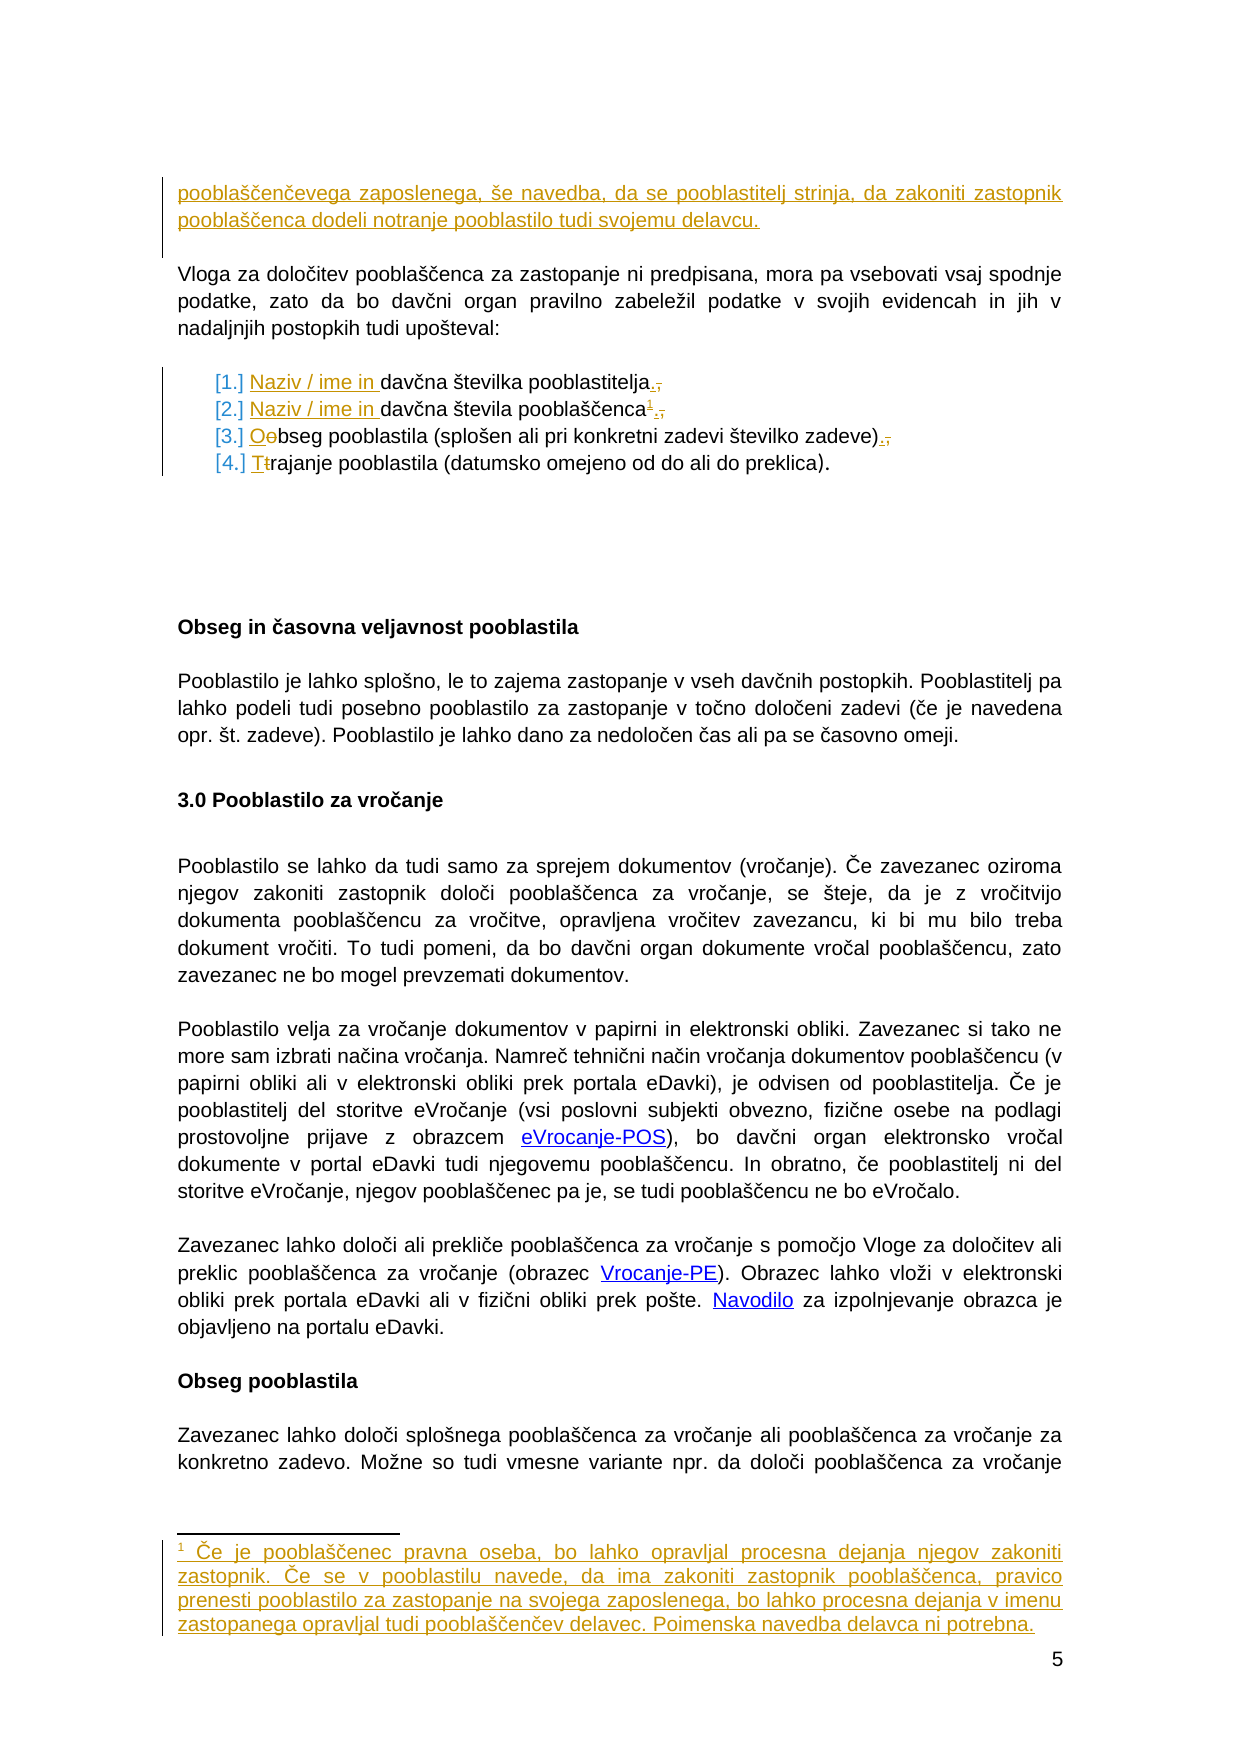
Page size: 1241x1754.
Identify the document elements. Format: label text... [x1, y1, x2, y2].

text Pooblastilo je lahko splošno, le to zajema zastopanje v vseh davčnih postopkih. Pooblastitelj pa lahko podeli tudi posebno pooblastilo za zastopanje v točno določeni zadevi (če je navedena opr. št. zadeve). Pooblastilo je lahko dano za nedoločen čas ali pa se časovno omeji. [177, 666, 1063, 747]
list davčna številka pooblastitelja [215, 367, 1063, 394]
text Pooblastilo se lahko da tudi samo za sprejem dokumentov (vročanje). Če zavezanec oziroma njegov zakoniti zastopnik določi pooblaščenca za vročanje, se šteje, da je z vročitvijo dokumenta pooblaščencu za vročitve, opravljena vročitev zavezancu, ki bi mu bilo treba dokument vročiti. To tudi pomeni, da bo davčni organ dokumente vročal pooblaščencu, zato zavezanec ne bo mogel prevzemati dokumentov. [177, 851, 1063, 986]
list davčna števila pooblaščenca [215, 394, 1063, 421]
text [177, 1420, 1063, 1474]
text Obseg pooblastila [177, 1366, 1063, 1393]
text Vloga za določitev pooblaščenca za zastopanje ni predpisana, mora pa vsebovati vsaj spodnje podatke, zato da bo davčni organ pravilno zabeležil podatke v svojih evidencah in jih v nadaljnjih postopkih tudi upošteval: [177, 258, 1063, 340]
text Zavezanec lahko določi ali prekliče pooblaščenca za vročanje s pomočjo Vloge za določitev ali preklic pooblaščenca za vročanje (obrazec Vrocanje-PE). Obrazec lahko vloži v elektronski obliki prek portala eDavki ali v fizični obliki prek pošte. Navodilo za izpolnjevanje obrazca je objavljeno na portalu eDavki. [177, 1230, 1063, 1338]
text Pooblastilo velja za vročanje dokumentov v papirni in elektronski obliki. Zavezanec si tako ne more sam izbrati načina vročanja. Namreč tehnični način vročanja dokumentov pooblaščencu (v papirni obliki ali v elektronski obliki prek portala eDavki), je odvisen od pooblastitelja. Če je pooblastitelj del storitve eVročanje (vsi poslovni subjekti obvezno, fizične osebe na podlagi prostovoljne prijave z obrazcem eVrocanje-POS), bo davčni organ elektronsko vročal dokumente v portal eDavki tudi njegovemu pooblaščencu. In obratno, če pooblastitelj ni del storitve eVročanje, njegov pooblaščenec pa je, se tudi pooblaščencu ne bo eVročalo. [177, 1013, 1063, 1203]
text 3.0 Pooblastilo za vročanje [177, 784, 1063, 811]
text Obseg in časovna veljavnost pooblastila [177, 611, 1063, 638]
list rajanje pooblastila (datumsko omejeno od do ali do preklica). [215, 448, 1063, 476]
list bseg pooblastila (splošen ali pri konkretni zadevi številko zadeve) [215, 421, 1063, 448]
